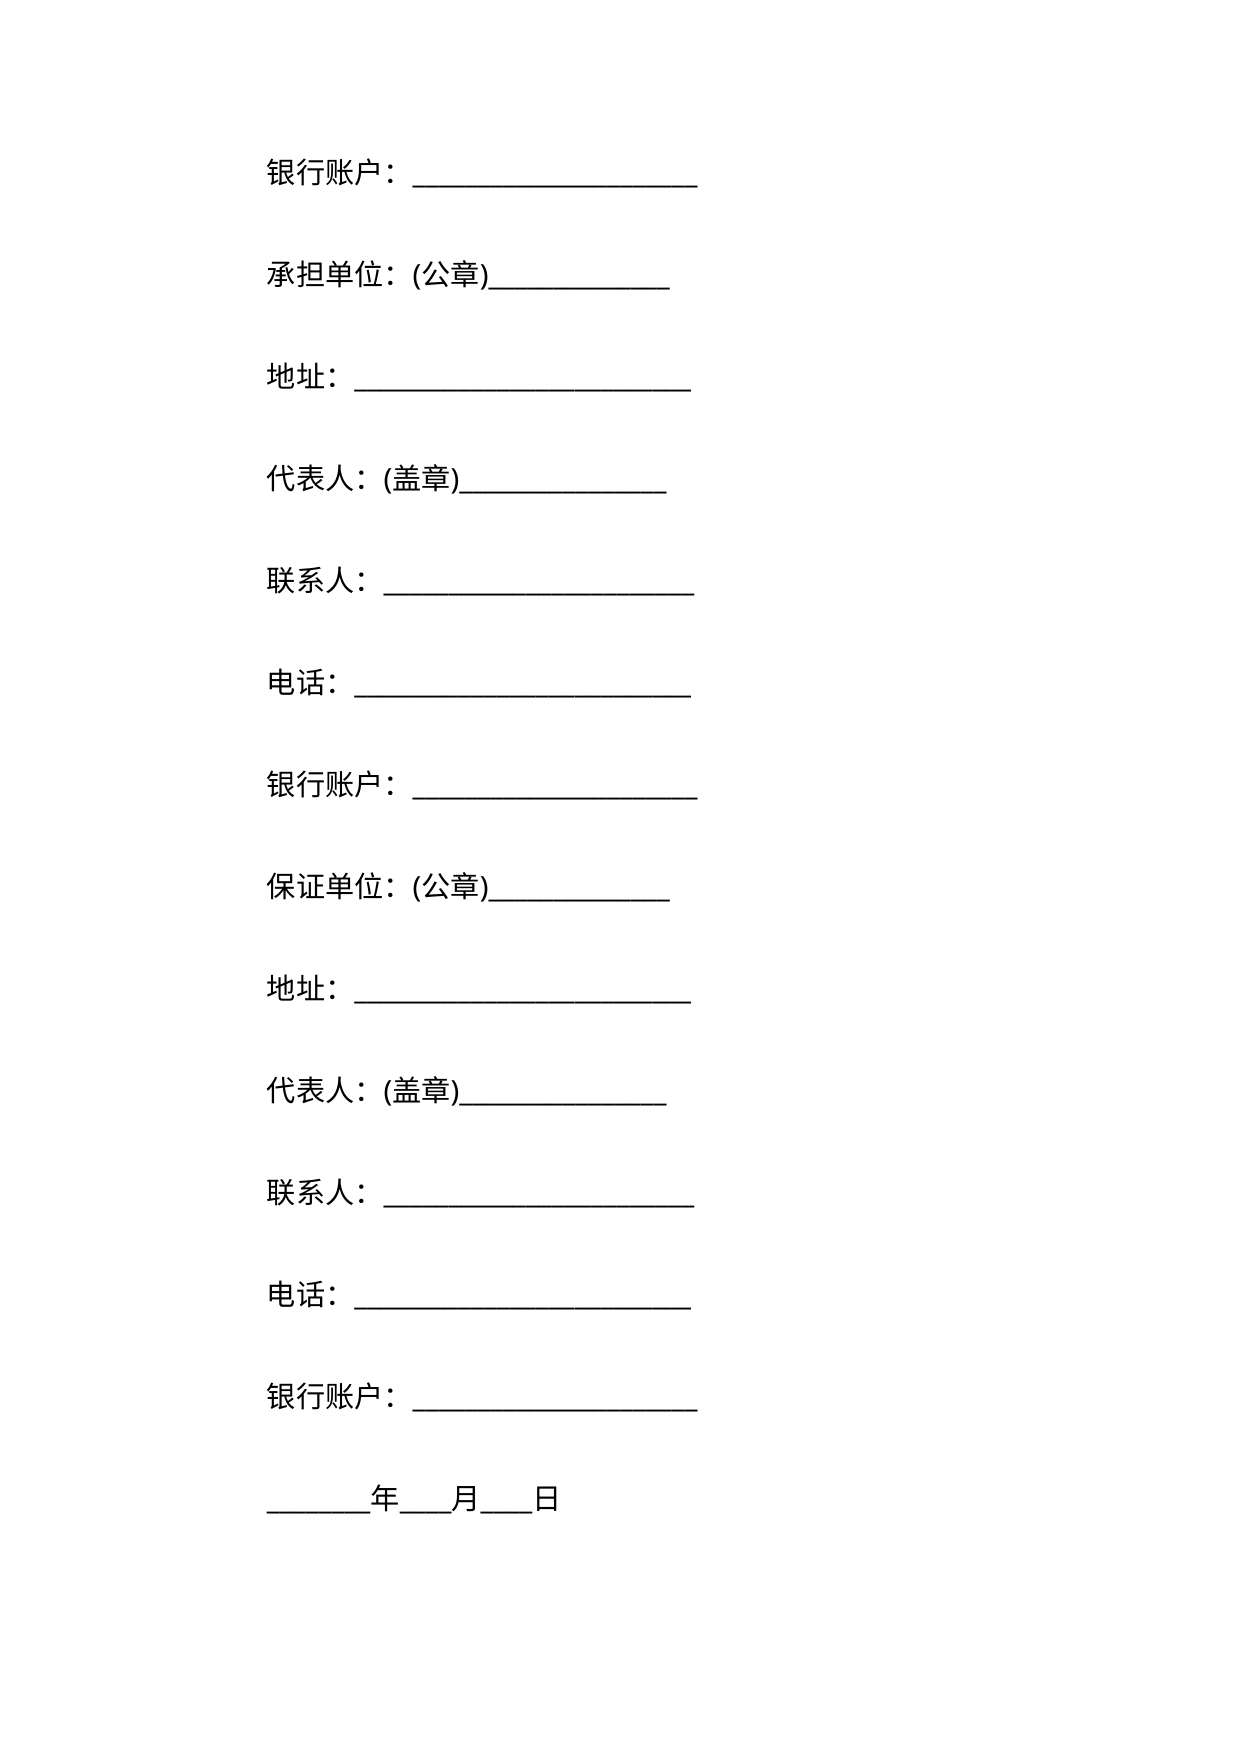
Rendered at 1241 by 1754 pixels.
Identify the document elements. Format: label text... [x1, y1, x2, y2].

text 地址：__________________________ [150, 966, 1090, 1008]
text 联系人：________________________ [150, 1170, 1090, 1212]
text 保证单位：(公章)______________ [150, 864, 1090, 906]
text 银行账户：______________________ [150, 1374, 1090, 1416]
text ________年____月____日 [150, 1476, 1090, 1518]
text 电话：__________________________ [150, 1272, 1090, 1314]
text 地址：__________________________ [150, 354, 1090, 396]
text 代表人：(盖章)________________ [150, 456, 1090, 498]
text 承担单位：(公章)______________ [150, 252, 1090, 294]
text 代表人：(盖章)________________ [150, 1068, 1090, 1110]
text 电话：__________________________ [150, 660, 1090, 702]
text 银行账户：______________________ [150, 150, 1090, 192]
text 联系人：________________________ [150, 558, 1090, 600]
text 银行账户：______________________ [150, 762, 1090, 804]
